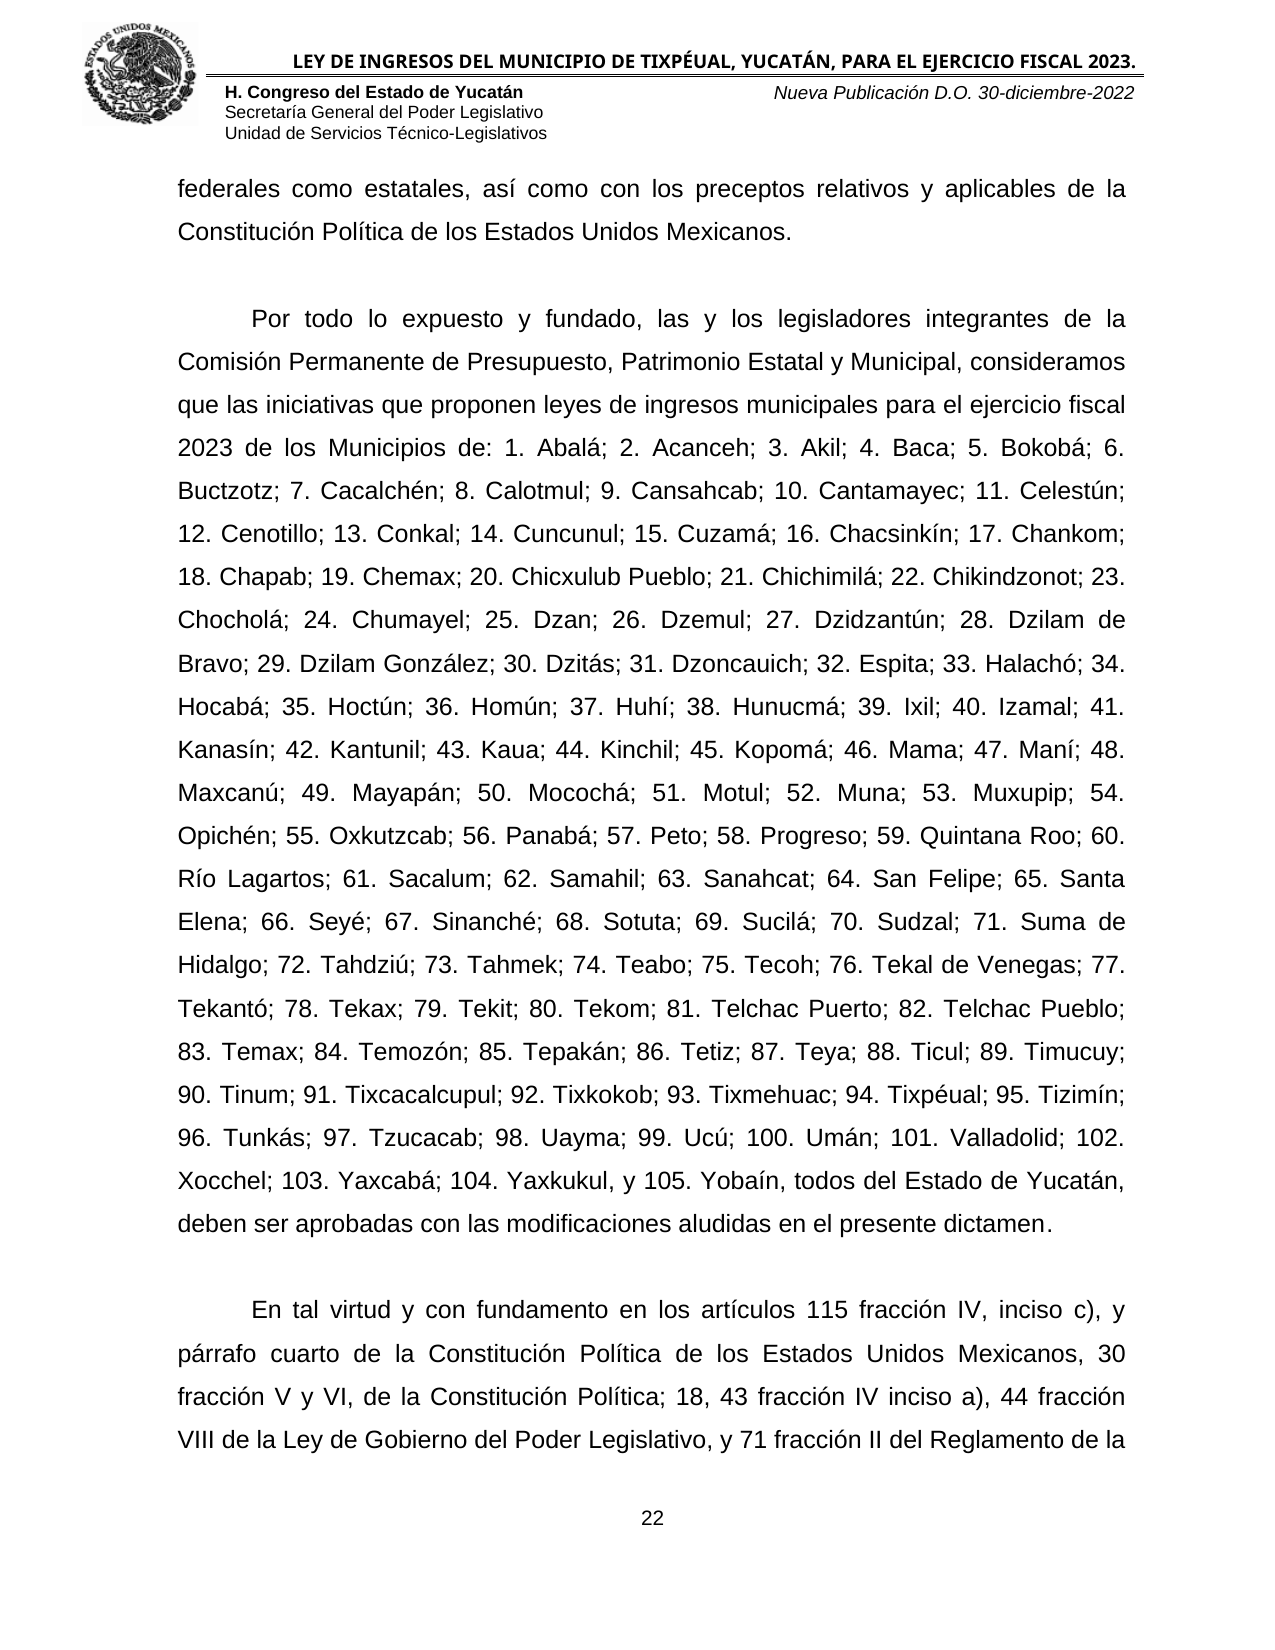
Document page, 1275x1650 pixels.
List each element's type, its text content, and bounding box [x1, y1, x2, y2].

text Por todo lo expuesto y fundado, las y los legisladores integrantes de la Comisión Permanente de Presupuesto, Patrimonio Estatal y Municipal, consideramos que las iniciativas que proponen leyes de ingresos municipales para el ejercicio fiscal 2023 de los Municipios de: 1. Abalá; 2. Acanceh; 3. Akil; 4. Baca; 5. Bokobá; 6. Buctzotz; 7. Cacalchén; 8. Calotmul; 9. Cansahcab; 10. Cantamayec; 11. Celestún; 12. Cenotillo; 13. Conkal; 14. Cuncunul; 15. Cuzamá; 16. Chacsinkín; 17. Chankom; 18. Chapab; 19. Chemax; 20. Chicxulub Pueblo; 21. Chichimilá; 22. Chikindzonot; 23. Chocholá; 24. Chumayel; 25. Dzan; 26. Dzemul; 27. Dzidzantún; 28. Dzilam de Bravo; 29. Dzilam González; 30. Dzitás; 31. Dzoncauich; 32. Espita; 33. Halachó; 34. Hocabá; 35. Hoctún; 36. Homún; 37. Huhí; 38. Hunucmá; 39. Ixil; 40. Izamal; 41. Kanasín; 42. Kantunil; 43. Kaua; 44. Kinchil; 45. Kopomá; 46. Mama; 47. Maní; 48. Maxcanú; 49. Mayapán; 50. Mocochá; 51. Motul; 52. Muna; 53. Muxupip; 54. Opichén; 55. Oxkutzcab; 56. Panabá; 57. Peto; 58. Progreso; 59. Quintana Roo; 60. Río Lagartos; 61. Sacalum; 62. Samahil; 63. Sanahcat; 64. San Felipe; 65. Santa Elena; 66. Seyé; 67. Sinanché; 68. Sotuta; 69. Sucilá; 70. Sudzal; 71. Suma de Hidalgo; 72. Tahdziú; 73. Tahmek; 74. Teabo; 75. Tecoh; 76. Tekal de Venegas; 77. Tekantó; 78. Tekax; 79. Tekit; 80. Tekom; 81. Telchac Puerto; 82. Telchac Pueblo; 83. Temax; 84. Temozón; 85. Tepakán; 86. Tetiz; 87. Teya; 88. Ticul; 89. Timucuy; 90. Tinum; 91. Tixcacalcupul; 92. Tixkokob; 93. Tixmehuac; 94. Tixpéual; 95. Tizimín; 96. Tunkás; 97. Tzucacab; 98. Uayma; 99. Ucú; 100. Umán; 101. Valladolid; 102. Xocchel; 103. Yaxcabá; 104. Yaxkukul, y 105. Yobaín, todos del Estado de Yucatán, deben ser aprobadas con las modificaciones aludidas en el presente dictamen. [177, 303, 1127, 1238]
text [177, 1295, 1127, 1453]
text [177, 174, 1127, 246]
